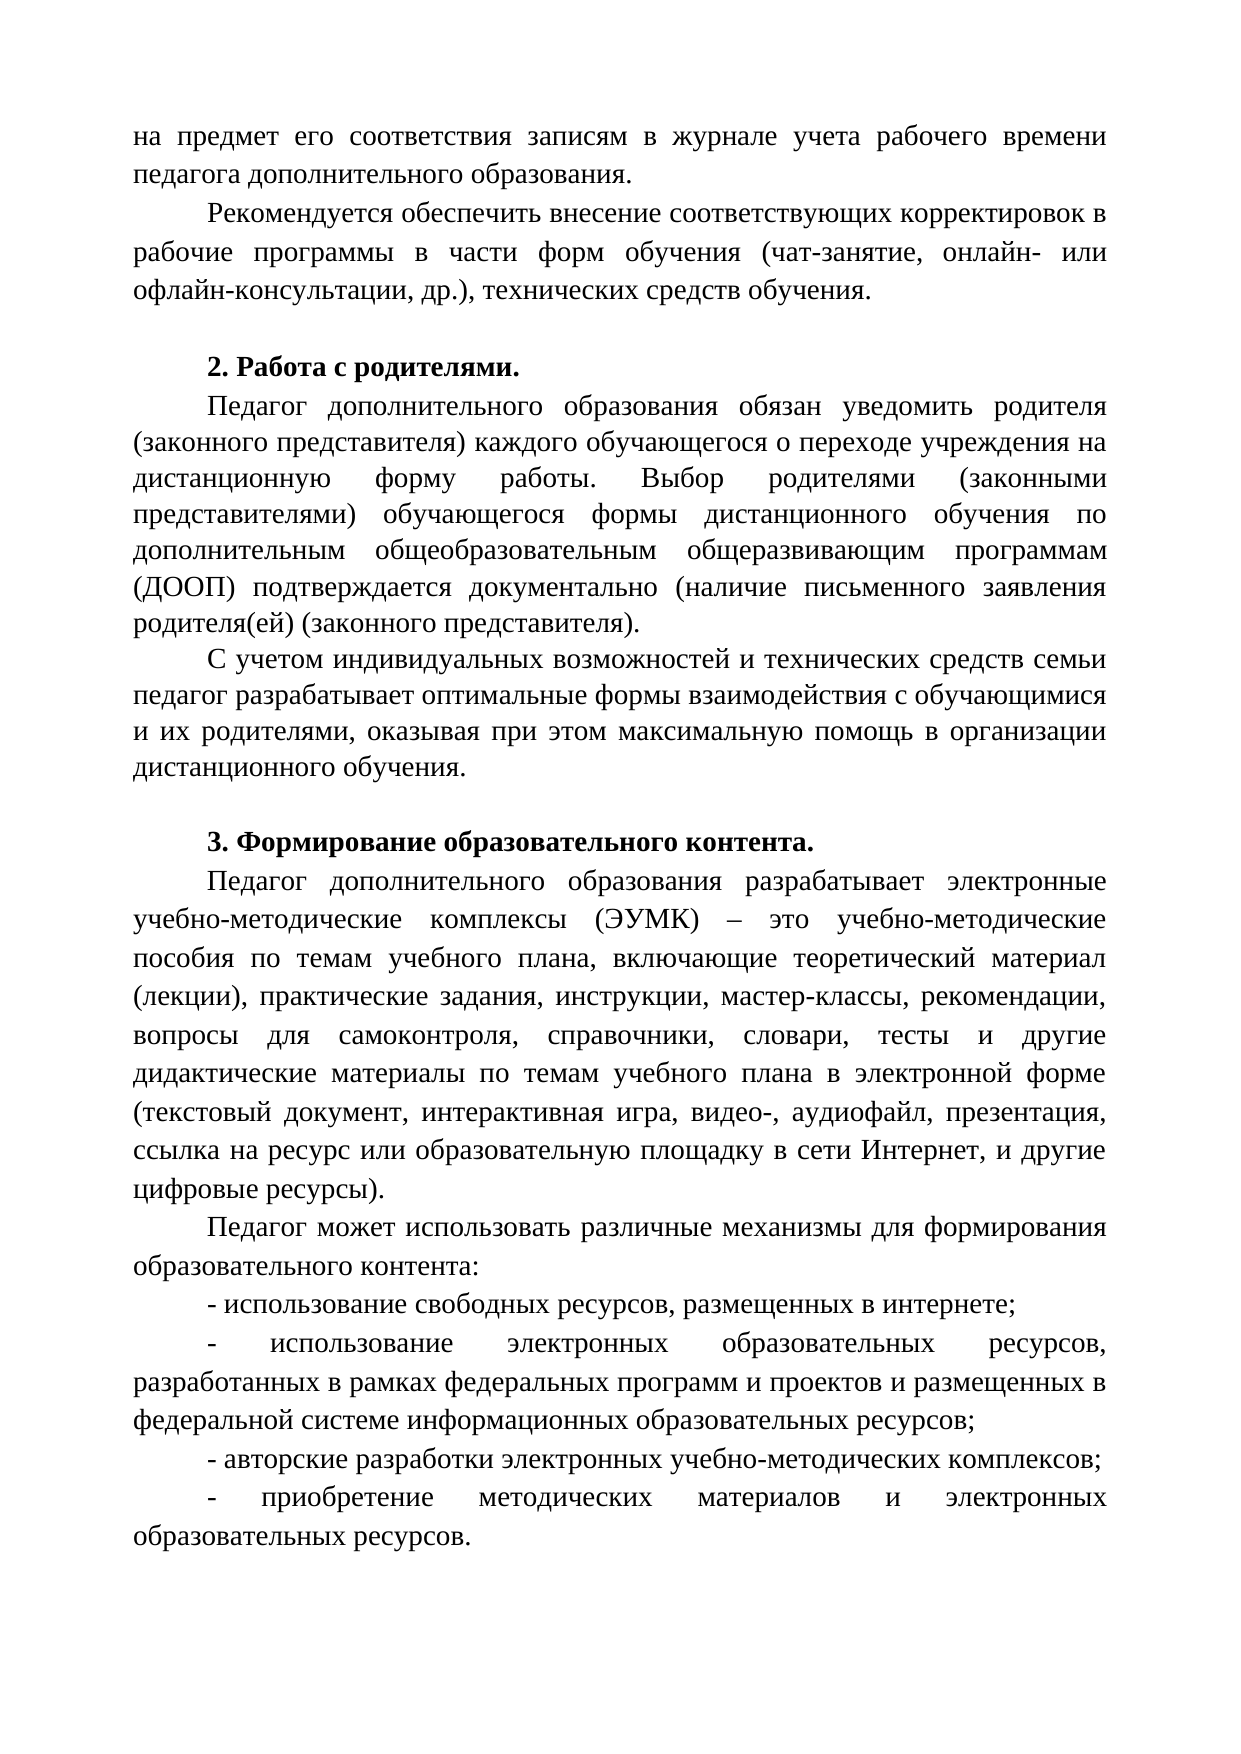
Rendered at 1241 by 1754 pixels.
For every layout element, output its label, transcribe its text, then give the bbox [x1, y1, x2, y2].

text Педагог дополнительного образования обязан уведомить родителя (законного представителя) каждого обучающегося о переходе учреждения на дистанционную форму работы. Выбор родителями (законными представителями) обучающегося формы дистанционного обучения по дополнительным общеобразовательным общеразвивающим программам (ДООП) подтверждается документально (наличие письменного заявления родителя(ей) (законного представителя). [133, 388, 1107, 638]
text Педагог может использовать различные механизмы для формирования образовательного контента: [133, 1209, 1107, 1282]
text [133, 118, 1107, 190]
text 3. Формирование образовательного контента. [133, 824, 1107, 858]
text - использование свободных ресурсов, размещенных в интернете; [133, 1287, 1107, 1320]
text Педагог дополнительного образования разрабатывает электронные учебно-методические комплексы (ЭУМК) – это учебно-методические пособия по темам учебного плана, включающие теоретический материал (лекции), практические задания, инструкции, мастер-классы, рекомендации, вопросы для самоконтроля, справочники, словари, тесты и другие дидактические материалы по темам учебного плана в электронной форме (текстовый документ, интерактивная игра, видео-, аудиофайл, презентация, ссылка на ресурс или образовательную площадку в сети Интернет, и другие цифровые ресурсы). [133, 863, 1107, 1204]
text Рекомендуется обеспечить внесение соответствующих корректировок в рабочие программы в части форм обучения (чат-занятие, онлайн- или офлайн-консультации, др.), технических средств обучения. [133, 195, 1107, 306]
text С учетом индивидуальных возможностей и технических средств семьи педагог разрабатывает оптимальные формы взаимодействия с обучающимися и их родителями, оказывая при этом максимальную помощь в организации дистанционного обучения. [133, 641, 1107, 783]
text - авторские разработки электронных учебно-методических комплексов; [133, 1441, 1107, 1474]
text 2. Работа с родителями. [133, 349, 1107, 383]
text - использование электронных образовательных ресурсов, разработанных в рамках федеральных программ и проектов и размещенных в федеральной системе информационных образовательных ресурсов; [133, 1325, 1107, 1436]
text - приобретение методических материалов и электронных образовательных ресурсов. [133, 1479, 1107, 1551]
